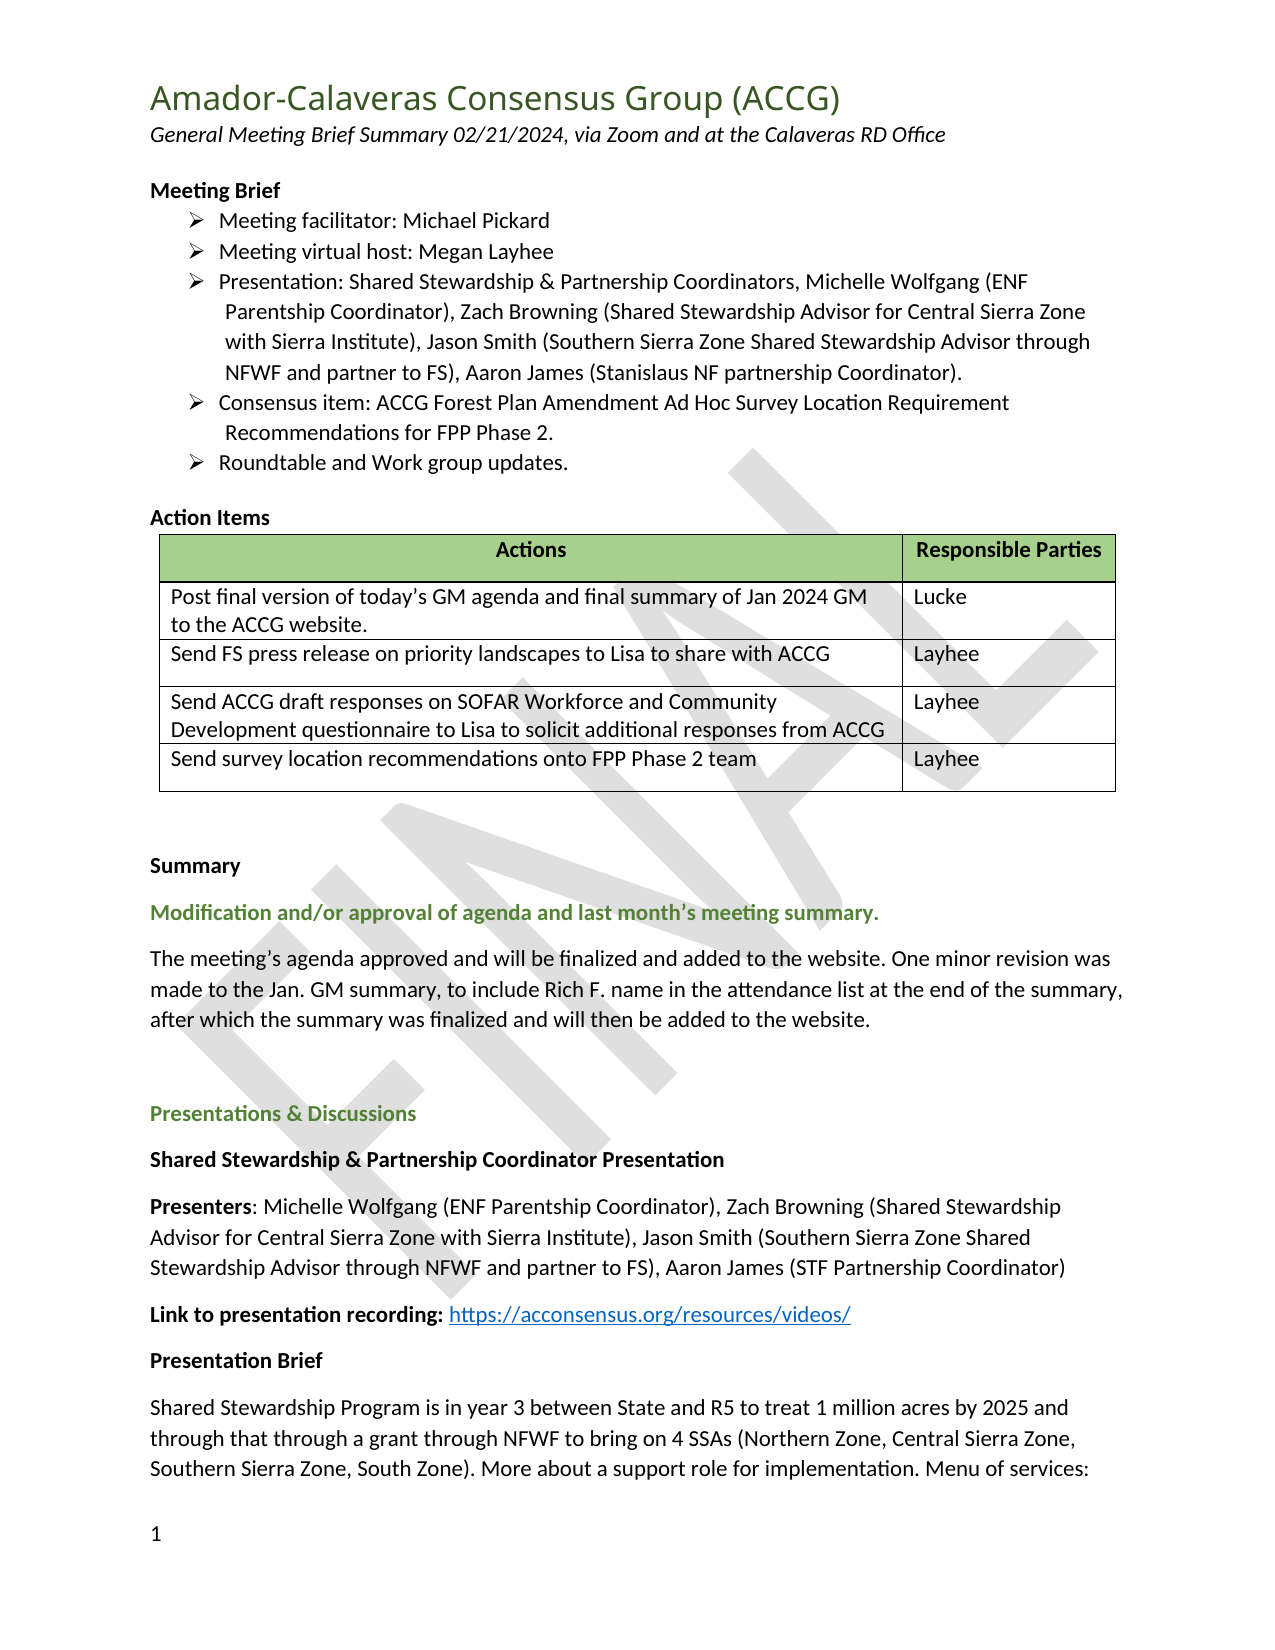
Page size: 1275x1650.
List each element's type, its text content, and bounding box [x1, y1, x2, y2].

table_cell Layhee [903, 640, 1115, 686]
table_cell Lucke [903, 583, 1115, 638]
table_header Actions [160, 535, 902, 581]
list Meeting virtual host: Megan Layhee [187, 237, 1125, 265]
table_cell Layhee [903, 687, 1115, 743]
table_cell Send FS press release on priority landscapes to Lisa to share with ACCG [160, 640, 902, 686]
text Shared Stewardship Program is in year 3 between State and R5 to treat 1 million acres by 2025 and through that through a grant through NFWF to bring on 4 SSAs (Northern Zone, Central Sierra Zone, Southern Sierra Zone, South Zone). More about a support role for implementation. Menu of services: [150, 1393, 1125, 1482]
text Summary [150, 851, 1125, 879]
subtitle Action Items [150, 503, 1125, 532]
text Shared Stewardship & Partnership Coordinator Presentation [150, 1146, 1125, 1174]
text Presenters: Michelle Wolfgang (ENF Parentship Coordinator), Zach Browning (Shared Stewardship Advisor for Central Sierra Zone with Sierra Institute), Jason Smith (Southern Sierra Zone Shared Stewardship Advisor through NFWF and partner to FS), Aaron James (STF Partnership Coordinator) [150, 1192, 1125, 1281]
subtitle Meeting Brief [150, 176, 1125, 204]
list Consensus item: ACCG Forest Plan Amendment Ad Hoc Survey Location Requirement Recommendations for FPP Phase 2. [187, 388, 1125, 446]
table_cell Post final version of today’s GM agenda and final summary of Jan 2024 GM to the ACCG website. [160, 583, 902, 638]
text Link to presentation recording: https://acconsensus.org/resources/videos/ [150, 1300, 1125, 1328]
table_cell Send survey location recommendations onto FPP Phase 2 team [160, 744, 902, 791]
table_cell Send ACCG draft responses on SOFAR Workforce and Community Development questionnaire to Lisa to solicit additional responses from ACCG [160, 687, 902, 743]
text Presentations & Discussions [150, 1099, 1125, 1127]
list Roundtable and Work group updates. [187, 448, 1125, 476]
text The meeting’s agenda approved and will be finalized and added to the website. One minor revision was made to the Jan. GM summary, to include Rich F. name in the attendance list at the end of the summary, after which the summary was finalized and will then be added to the website. [150, 944, 1125, 1033]
text Modification and/or approval of agenda and last month’s meeting summary. [150, 898, 1125, 926]
table_header Responsible Parties [903, 535, 1115, 581]
list Presentation: Shared Stewardship & Partnership Coordinators, Michelle Wolfgang (ENF Parentship Coordinator), Zach Browning (Shared Stewardship Advisor for Central Sierra Zone with Sierra Institute), Jason Smith (Southern Sierra Zone Shared Stewardship Advisor through NFWF and partner to FS), Aaron James (Stanislaus NF partnership Coordinator). [187, 267, 1125, 386]
table_cell Layhee [903, 744, 1115, 791]
text Presentation Brief [150, 1347, 1125, 1375]
list Meeting facilitator: Michael Pickard [187, 207, 1125, 235]
